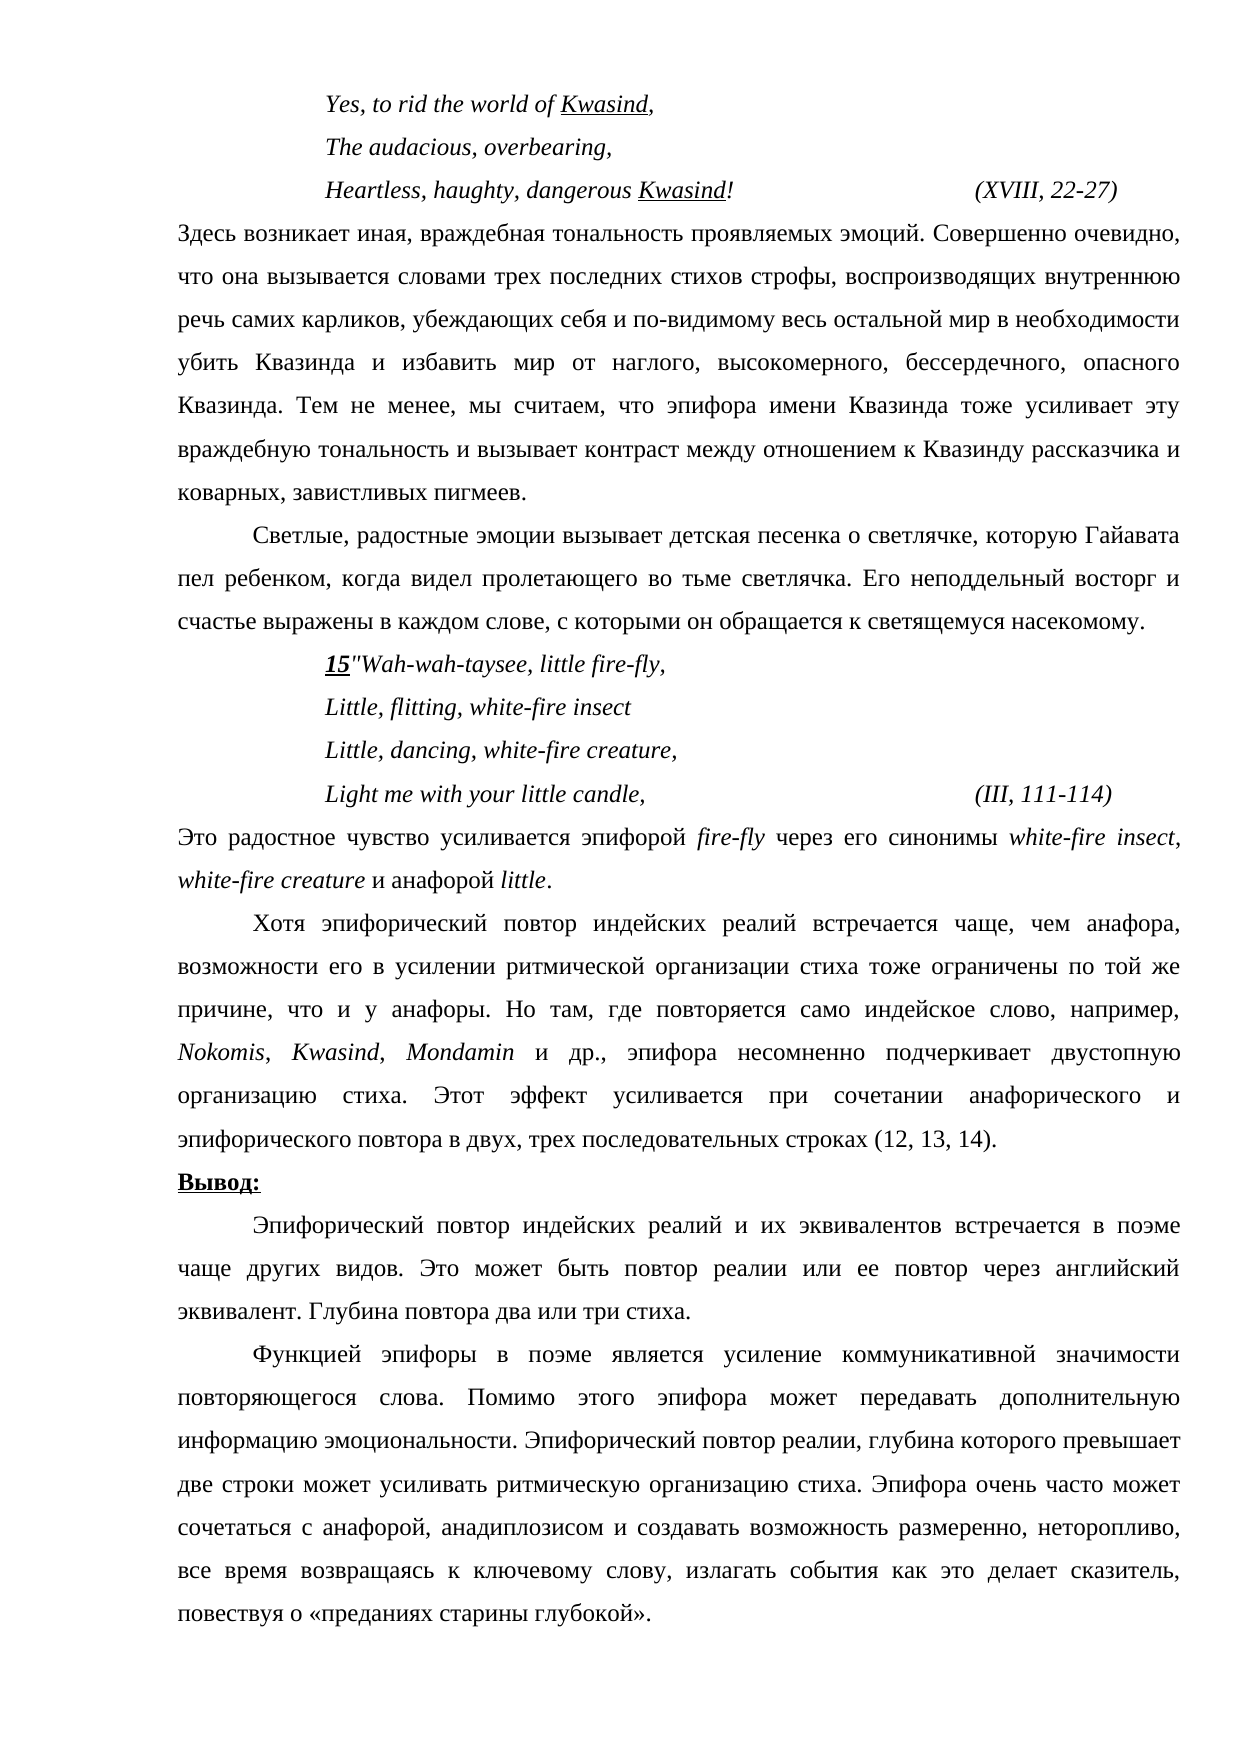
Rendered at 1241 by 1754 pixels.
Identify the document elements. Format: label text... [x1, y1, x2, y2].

text The audacious, overbearing, [325, 132, 1181, 161]
text Yes, to rid the world of Kwasind, [325, 89, 1181, 117]
text Светлые, радостные эмоции вызывает детская песенка о светлячке, которую Гайавата пел ребенком, когда видел пролетающего во тьме светлячка. Его неподдельный восторг и счастье выражены в каждом слове, с которыми он обращается к светящемуся насекомому. [177, 520, 1181, 635]
text Это радостное чувство усиливается эпифорой fire-fly через его синонимы white-fire insect, white-fire creature и анафорой little. [177, 822, 1181, 894]
text Light me with your little candle, (III, 111-114) [325, 779, 1181, 807]
text Little, flitting, white-fire insect [325, 692, 1181, 721]
text Little, dancing, white-fire creature, [325, 736, 1181, 764]
text Здесь возникает иная, враждебная тональность проявляемых эмоций. Совершенно очевидно, что она вызывается словами трех последних стихов строфы, воспроизводящих внутреннюю речь самих карликов, убеждающих себя и по-видимому весь остальной мир в необходимости убить Квазинда и избавить мир от наглого, высокомерного, бессердечного, опасного Квазинда. Тем не менее, мы считаем, что эпифора имени Квазинда тоже усиливает эту враждебную тональность и вызывает контраст между отношением к Квазинду рассказчика и коварных, завистливых пигмеев. [177, 218, 1181, 506]
text Вывод: [177, 1167, 1181, 1196]
text Функцией эпифоры в поэме является усиление коммуникативной значимости повторяющегося слова. Помимо этого эпифора может передавать дополнительную информацию эмоциональности. Эпифорический повтор реалии, глубина которого превышает две строки может усиливать ритмическую организацию стиха. Эпифора очень часто может сочетаться с анафорой, анадиплозисом и создавать возможность размеренно, неторопливо, все время возвращаясь к ключевому слову, излагать события как это делает сказитель, повествуя о «преданиях старины глубокой». [177, 1339, 1181, 1627]
text Хотя эпифорический повтор индейских реалий встречается чаще, чем анафора, возможности его в усилении ритмической организации стиха тоже ограничены по той же причине, что и у анафоры. Но там, где повторяется само индейское слово, например, Nokomis, Kwasind, Mondamin и др., эпифора несомненно подчеркивает двустопную организацию стиха. Этот эффект усиливается при сочетании анафорического и эпифорического повтора в двух, трех последовательных строках (12, 13, 14). [177, 908, 1181, 1152]
text 15"Wah-wah-taysee, little fire-fly, [325, 649, 1181, 678]
text Эпифорический повтор индейских реалий и их эквивалентов встречается в поэме чаще других видов. Это может быть повтор реалии или ее повтор через английский эквивалент. Глубина повтора два или три стиха. [177, 1210, 1181, 1325]
text Heartless, haughty, dangerous Kwasind! (XVIII, 22-27) [325, 175, 1181, 204]
